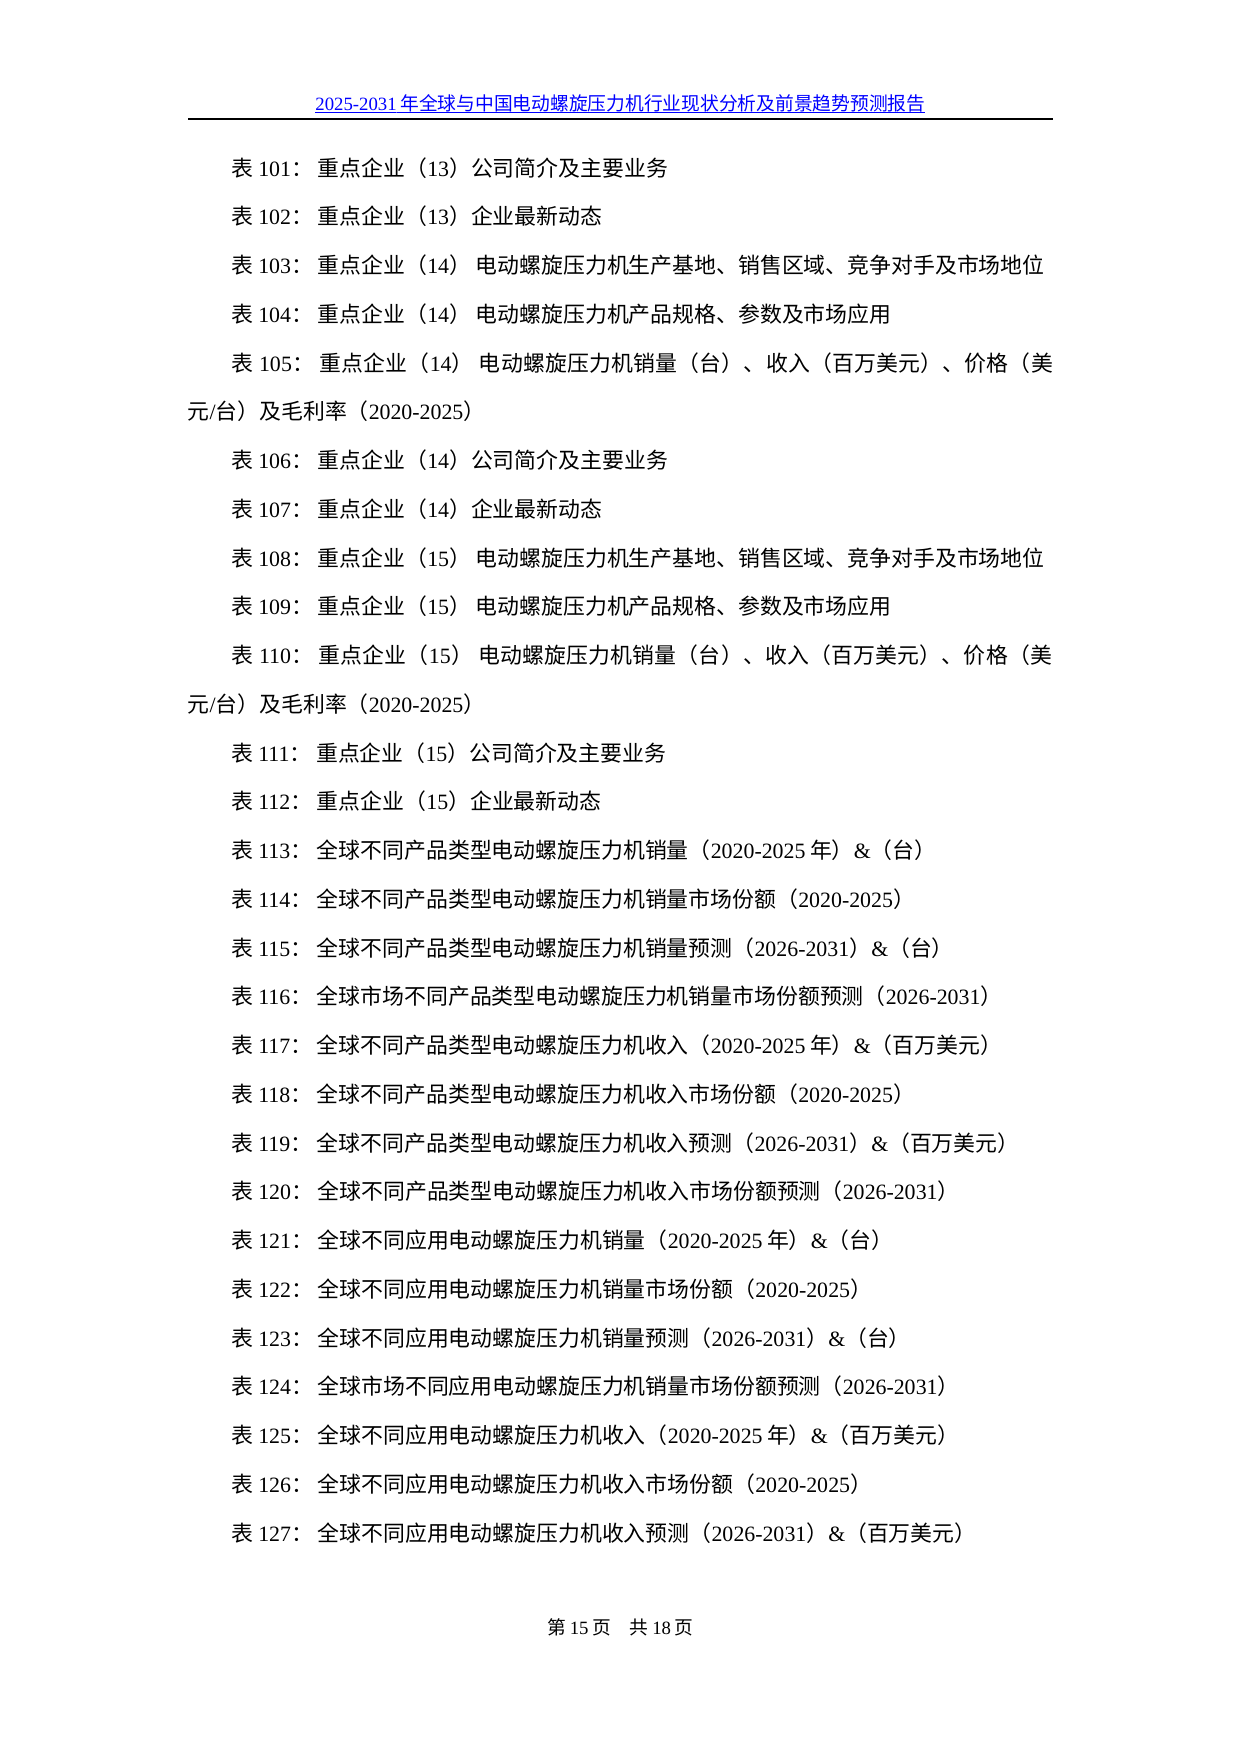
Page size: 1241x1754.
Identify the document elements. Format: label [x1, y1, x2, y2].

text [187, 150, 1053, 1548]
